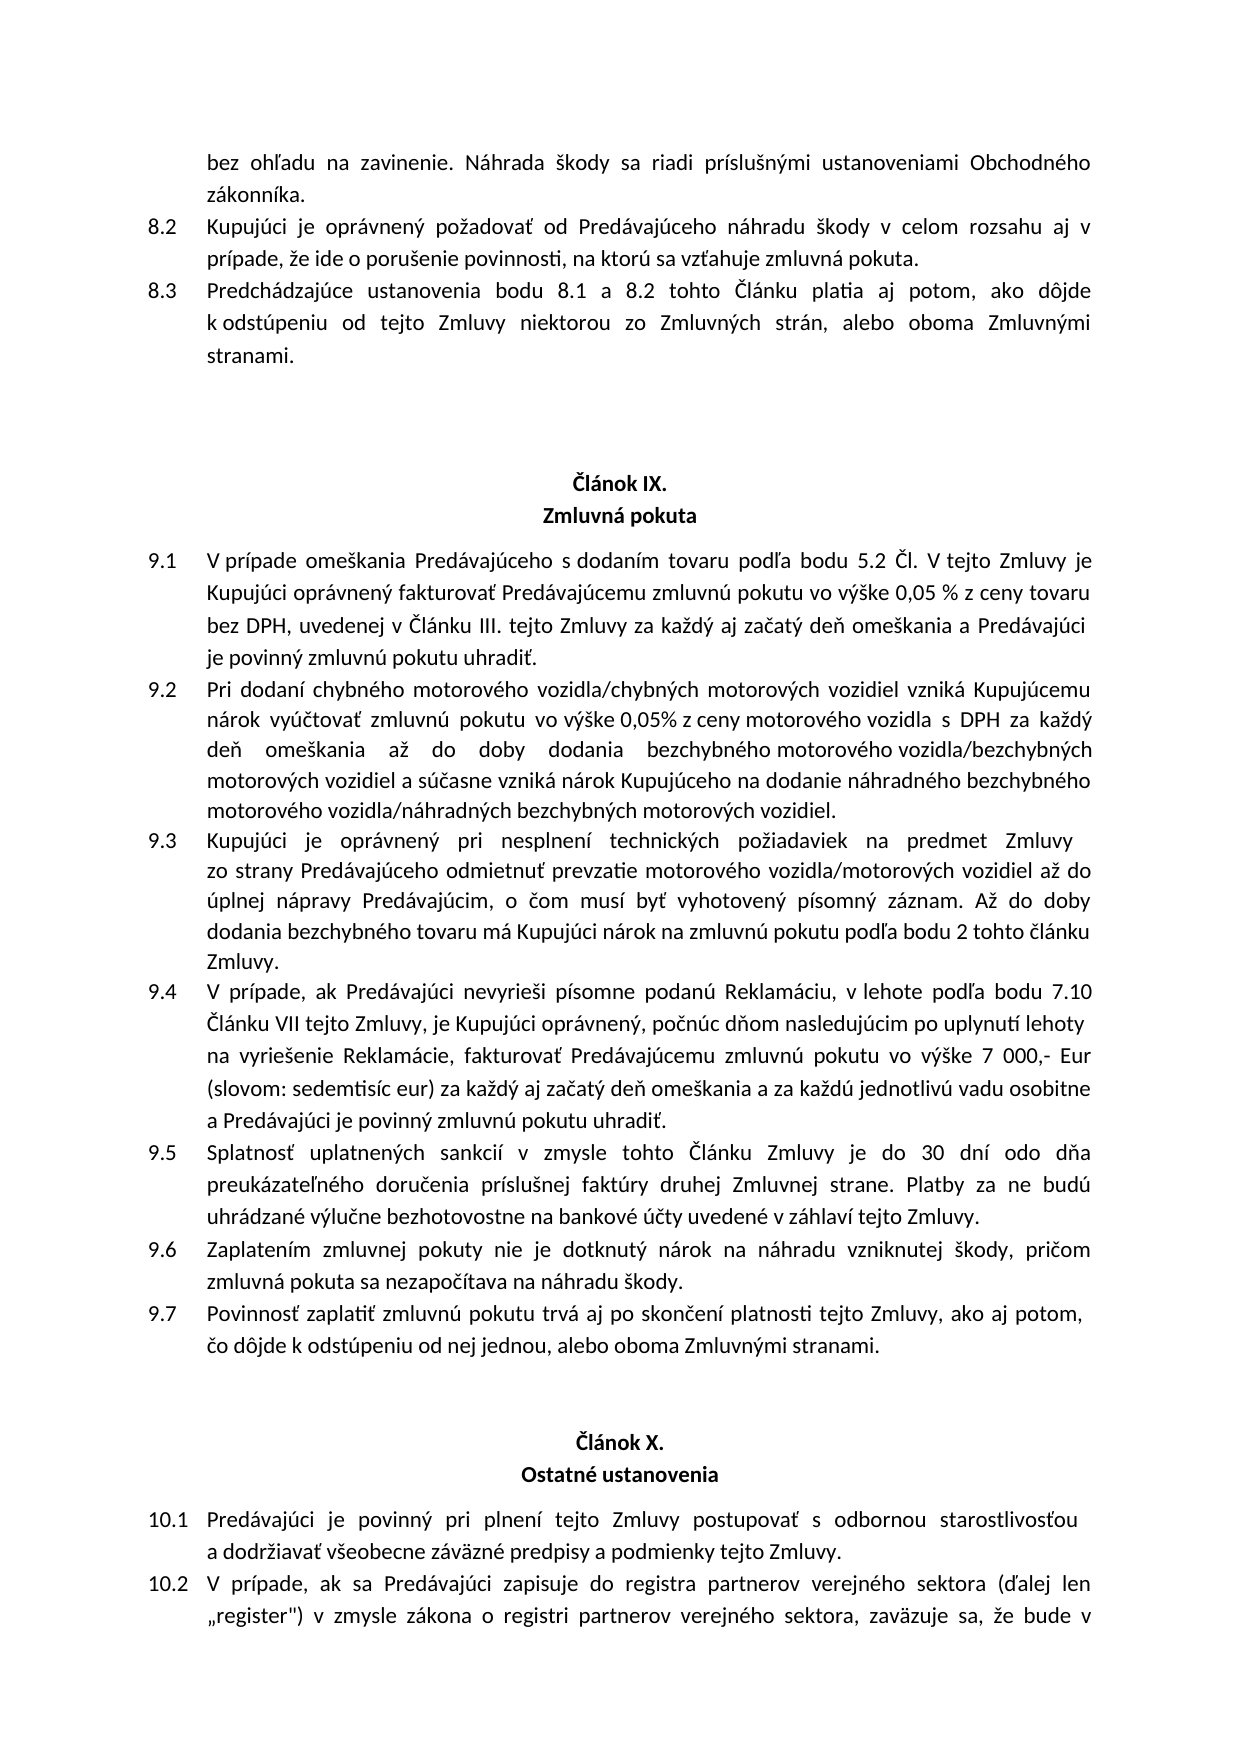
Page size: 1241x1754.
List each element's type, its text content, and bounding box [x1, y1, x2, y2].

text 10.1 Predávajúci je povinný pri plnení tejto Zmluvy postupovať s odbornou starostlivosťou a dodržiavať všeobecne záväzné predpisy a podmienky tejto Zmluvy. [148, 1505, 1093, 1565]
text 8.2 Kupujúci je oprávnený požadovať od Predávajúceho náhradu škody v celom rozsahu aj v prípade, že ide o porušenie povinnosti, na ktorú sa vzťahuje zmluvná pokuta. [148, 212, 1093, 272]
text 9.7 Povinnosť zaplatiť zmluvnú pokutu trvá aj po skončení platnosti tejto Zmluvy, ako aj potom, čo dôjde k odstúpeniu od nej jednou, alebo oboma Zmluvnými stranami. [148, 1299, 1093, 1359]
text 8.3 Predchádzajúce ustanovenia bodu 8.1 a 8.2 tohto Článku platia aj potom, ako dôjde k odstúpeniu od tejto Zmluvy niektorou zo Zmluvných strán, alebo oboma Zmluvnými stranami. [148, 276, 1093, 369]
text 9.2 Pri dodaní chybného motorového vozidla/chybných motorových vozidiel vzniká Kupujúcemu nárok vyúčtovať zmluvnú pokutu vo výške 0,05% z ceny motorového vozidla s DPH za každý deň omeškania až do doby dodania bezchybného motorového vozidla/bezchybných motorových vozidiel a súčasne vzniká nárok Kupujúceho na dodanie náhradného bezchybného motorového vozidla/náhradných bezchybných motorových vozidiel. [148, 675, 1093, 824]
text Článok IX. [148, 469, 1093, 497]
text Ostatné ustanovenia [148, 1460, 1093, 1488]
text 9.4 V prípade, ak Predávajúci nevyrieši písomne podanú Reklamáciu, v lehote podľa bodu 7.10 Článku VII tejto Zmluvy, je Kupujúci oprávnený, počnúc dňom nasledujúcim po uplynutí lehoty na vyriešenie Reklamácie, fakturovať Predávajúcemu zmluvnú pokutu vo výške 7 000,- Eur (slovom: sedemtisíc eur) za každý aj začatý deň omeškania a za každú jednotlivú vadu osobitne a Predávajúci je povinný zmluvnú pokutu uhradiť. [148, 977, 1093, 1134]
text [148, 148, 1093, 208]
text 9.5 Splatnosť uplatnených sankcií v zmysle tohto Článku Zmluvy je do 30 dní odo dňa preukázateľného doručenia príslušnej faktúry druhej Zmluvnej strane. Platby za ne budú uhrádzané výlučne bezhotovostne na bankové účty uvedené v záhlaví tejto Zmluvy. [148, 1138, 1093, 1231]
text Článok X. [148, 1428, 1093, 1456]
text 9.3 Kupujúci je oprávnený pri nesplnení technických požiadaviek na predmet Zmluvy zo strany Predávajúceho odmietnuť prevzatie motorového vozidla/motorových vozidiel až do úplnej nápravy Predávajúcim, o čom musí byť vyhotovený písomný záznam. Až do doby dodania bezchybného tovaru má Kupujúci nárok na zmluvnú pokutu podľa bodu 2 tohto článku Zmluvy. [148, 826, 1093, 975]
text Zmluvná pokuta [148, 502, 1093, 530]
text 9.6 Zaplatením zmluvnej pokuty nie je dotknutý nárok na náhradu vzniknutej škody, pričom zmluvná pokuta sa nezapočítava na náhradu škody. [148, 1235, 1093, 1295]
text 9.1 V prípade omeškania Predávajúceho s dodaním tovaru podľa bodu 5.2 Čl. V tejto Zmluvy je Kupujúci oprávnený fakturovať Predávajúcemu zmluvnú pokutu vo výške 0,05 % z ceny tovaru bez DPH, uvedenej v Článku III. tejto Zmluvy za každý aj začatý deň omeškania a Predávajúci je povinný zmluvnú pokutu uhradiť. [148, 546, 1093, 671]
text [148, 1569, 1093, 1629]
